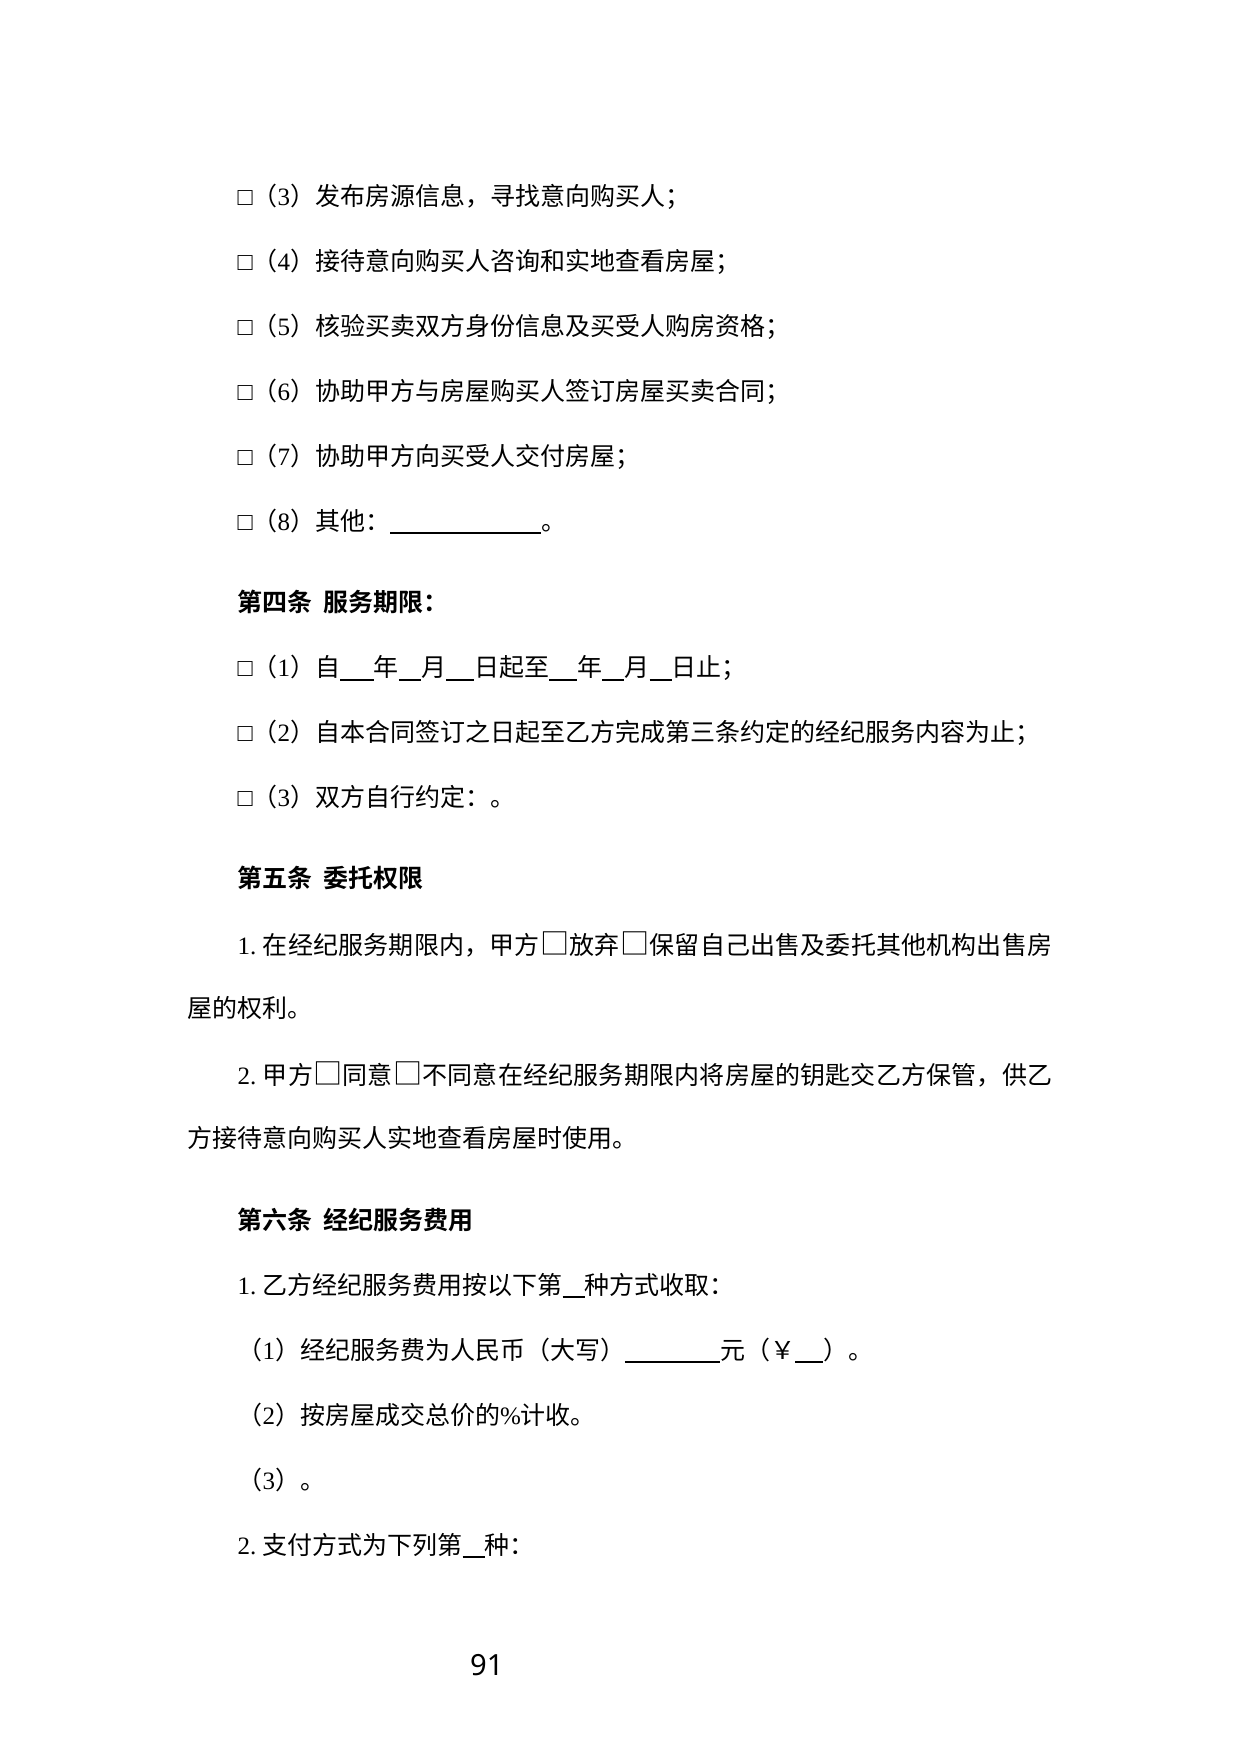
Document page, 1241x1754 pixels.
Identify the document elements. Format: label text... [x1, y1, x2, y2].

text 2. 甲方□同意□不同意在经纪服务期限内将房屋的钥匙交乙方保管，供乙方接待意向购买人实地查看房屋时使用。 [187, 1039, 1053, 1169]
text 第六条 经纪服务费用 [187, 1186, 1053, 1251]
text 1. 乙方经纪服务费用按以下第 种方式收取： [187, 1251, 1053, 1316]
text □（5）核验买卖双方身份信息及买受人购房资格； [187, 292, 1053, 357]
text 第四条 服务期限： [187, 568, 1053, 633]
text □（2）自本合同签订之日起至乙方完成第三条约定的经纪服务内容为止； [187, 698, 1053, 763]
text □（8）其他： 。 [187, 487, 1053, 552]
text □（6）协助甲方与房屋购买人签订房屋买卖合同； [187, 357, 1053, 422]
text （3）。 [187, 1446, 1053, 1511]
text □（3）双方自行约定：。 [187, 763, 1053, 828]
text 2. 支付方式为下列第 种： [187, 1511, 1053, 1576]
text □（1）自 年 月 日起至 年 月 日止； [187, 633, 1053, 698]
text 1. 在经纪服务期限内，甲方□放弃□保留自己出售及委托其他机构出售房屋的权利。 [187, 909, 1053, 1039]
text □（7）协助甲方向买受人交付房屋； [187, 422, 1053, 487]
text □（3）发布房源信息，寻找意向购买人； [187, 162, 1053, 227]
text （2）按房屋成交总价的%计收。 [187, 1381, 1053, 1446]
text （1）经纪服务费为人民币（大写） 元（￥ ）。 [187, 1316, 1053, 1381]
text 第五条 委托权限 [187, 844, 1053, 909]
text □（4）接待意向购买人咨询和实地查看房屋； [187, 227, 1053, 292]
